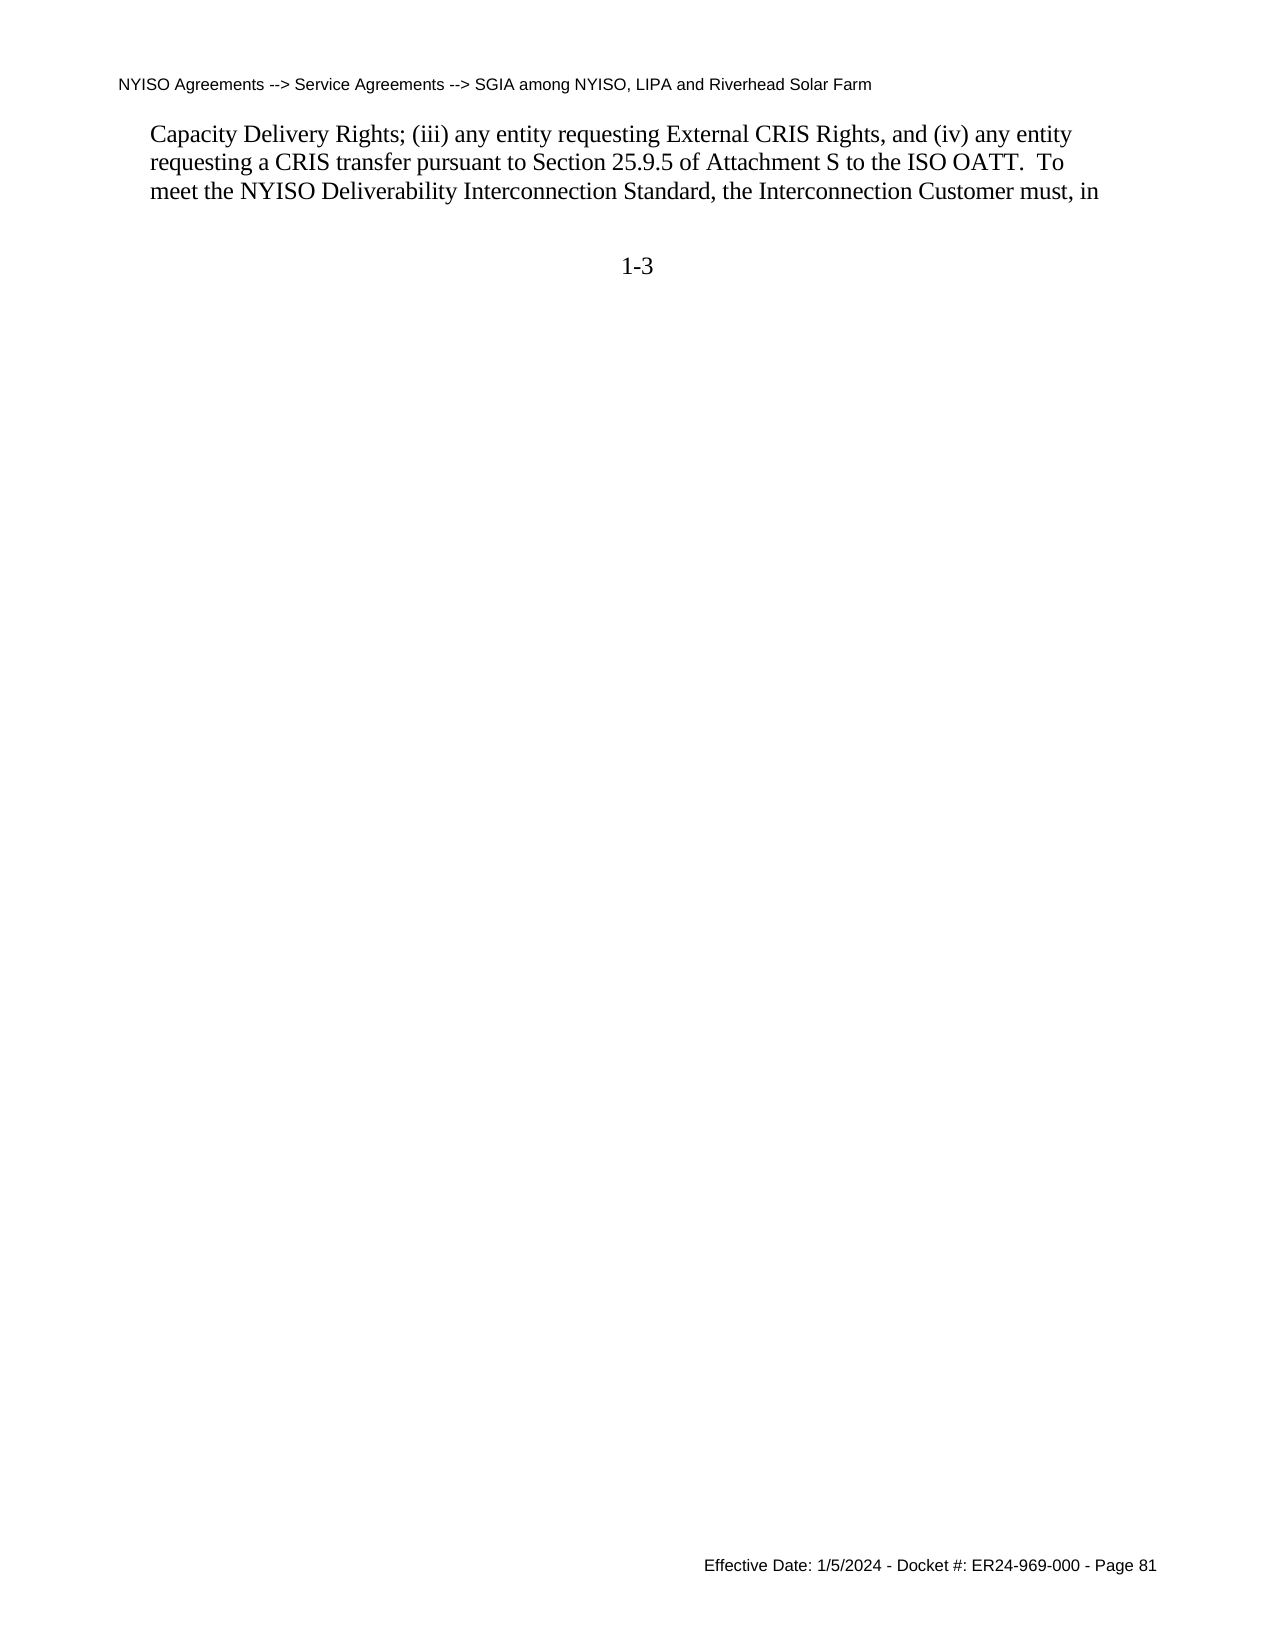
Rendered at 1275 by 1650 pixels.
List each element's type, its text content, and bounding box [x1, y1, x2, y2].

text 1-3 [621, 252, 1275, 280]
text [150, 119, 1138, 205]
